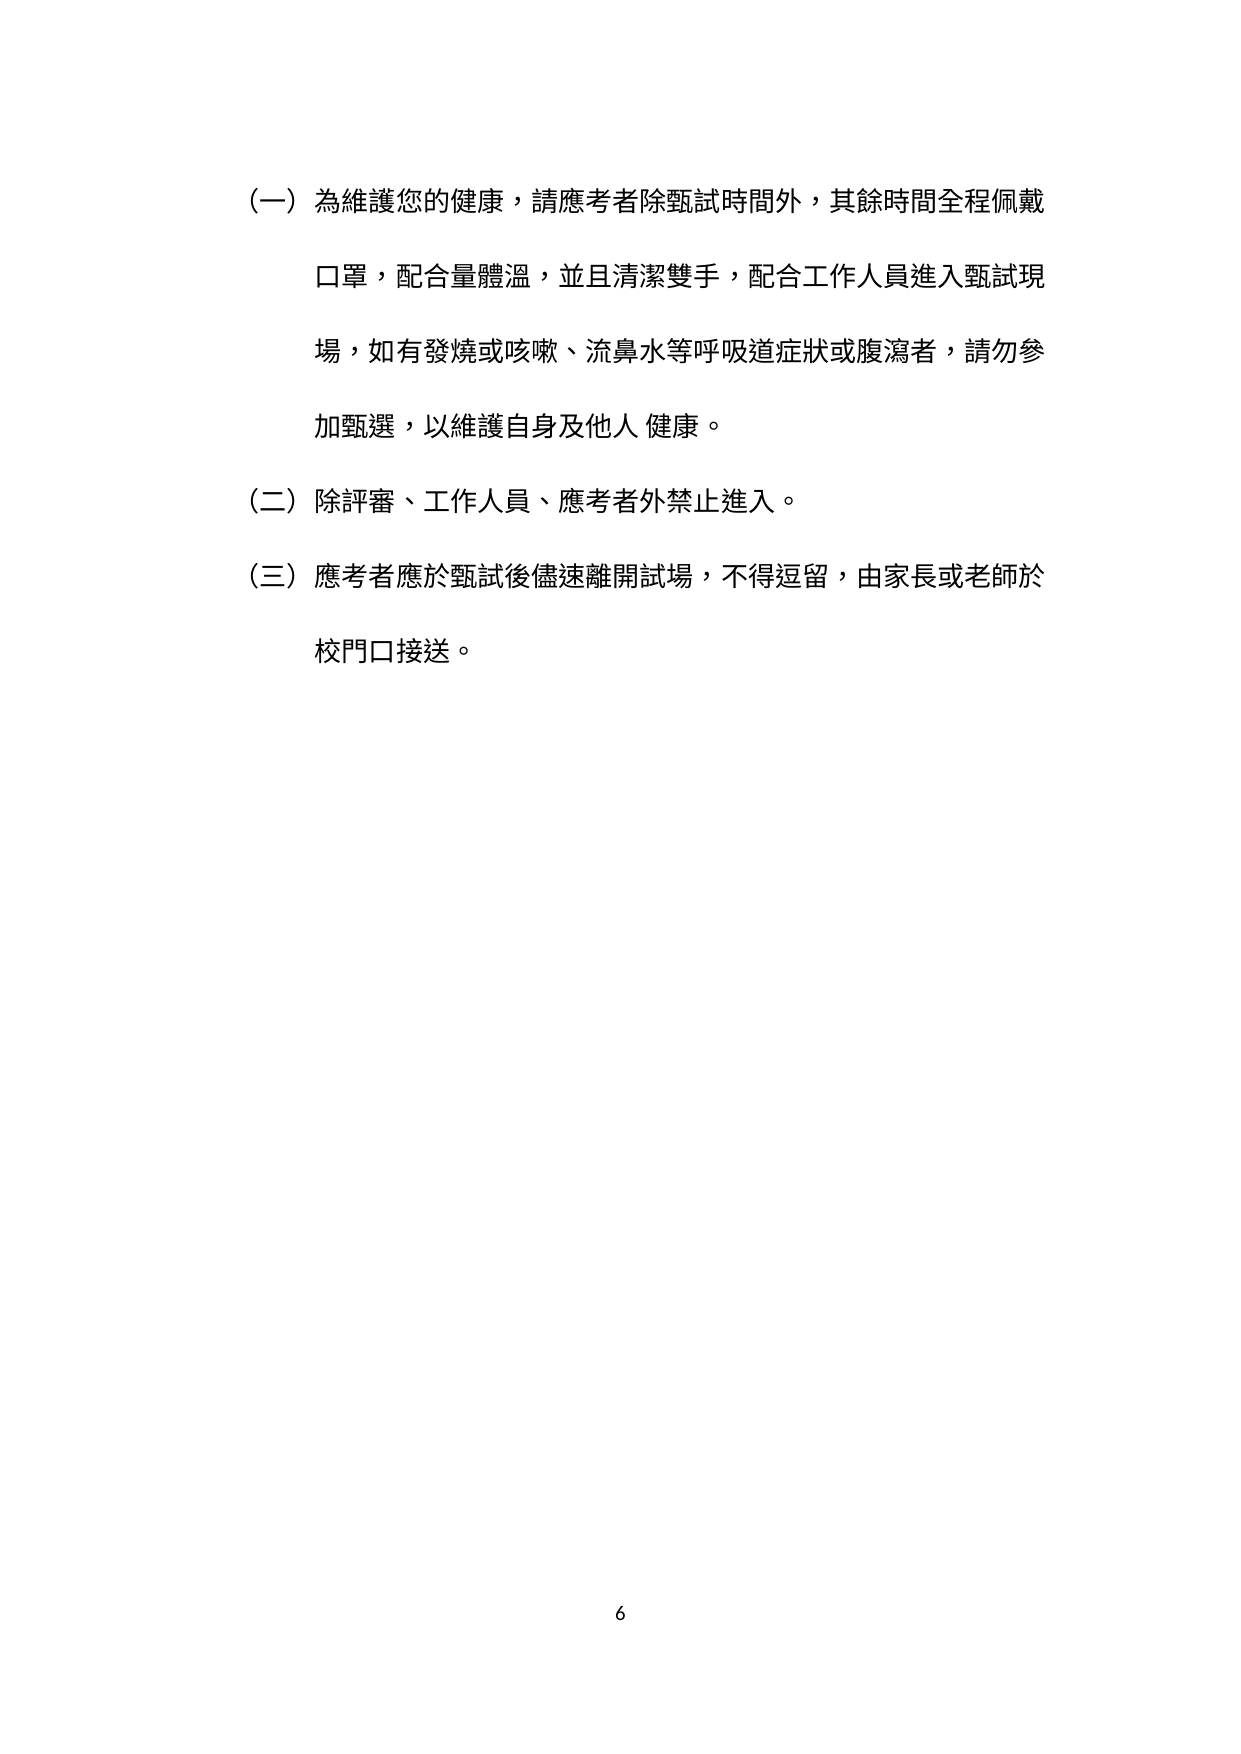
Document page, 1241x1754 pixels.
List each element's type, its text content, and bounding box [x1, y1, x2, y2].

list 應考者應於甄試後儘速離開試場，不得逗留，由家長或老師於校門口接送。 [232, 537, 1053, 687]
list 為維護您的健康，請應考者除甄試時間外，其餘時間全程佩戴口罩，配合量體溫，並且清潔雙手，配合工作人員進入甄試現場，如有發燒或咳嗽、流鼻水等呼吸道症狀或腹瀉者，請勿參加甄選，以維護自身及他人 健康。 [232, 162, 1053, 462]
list 除評審、工作人員、應考者外禁止進入。 [232, 462, 1053, 537]
